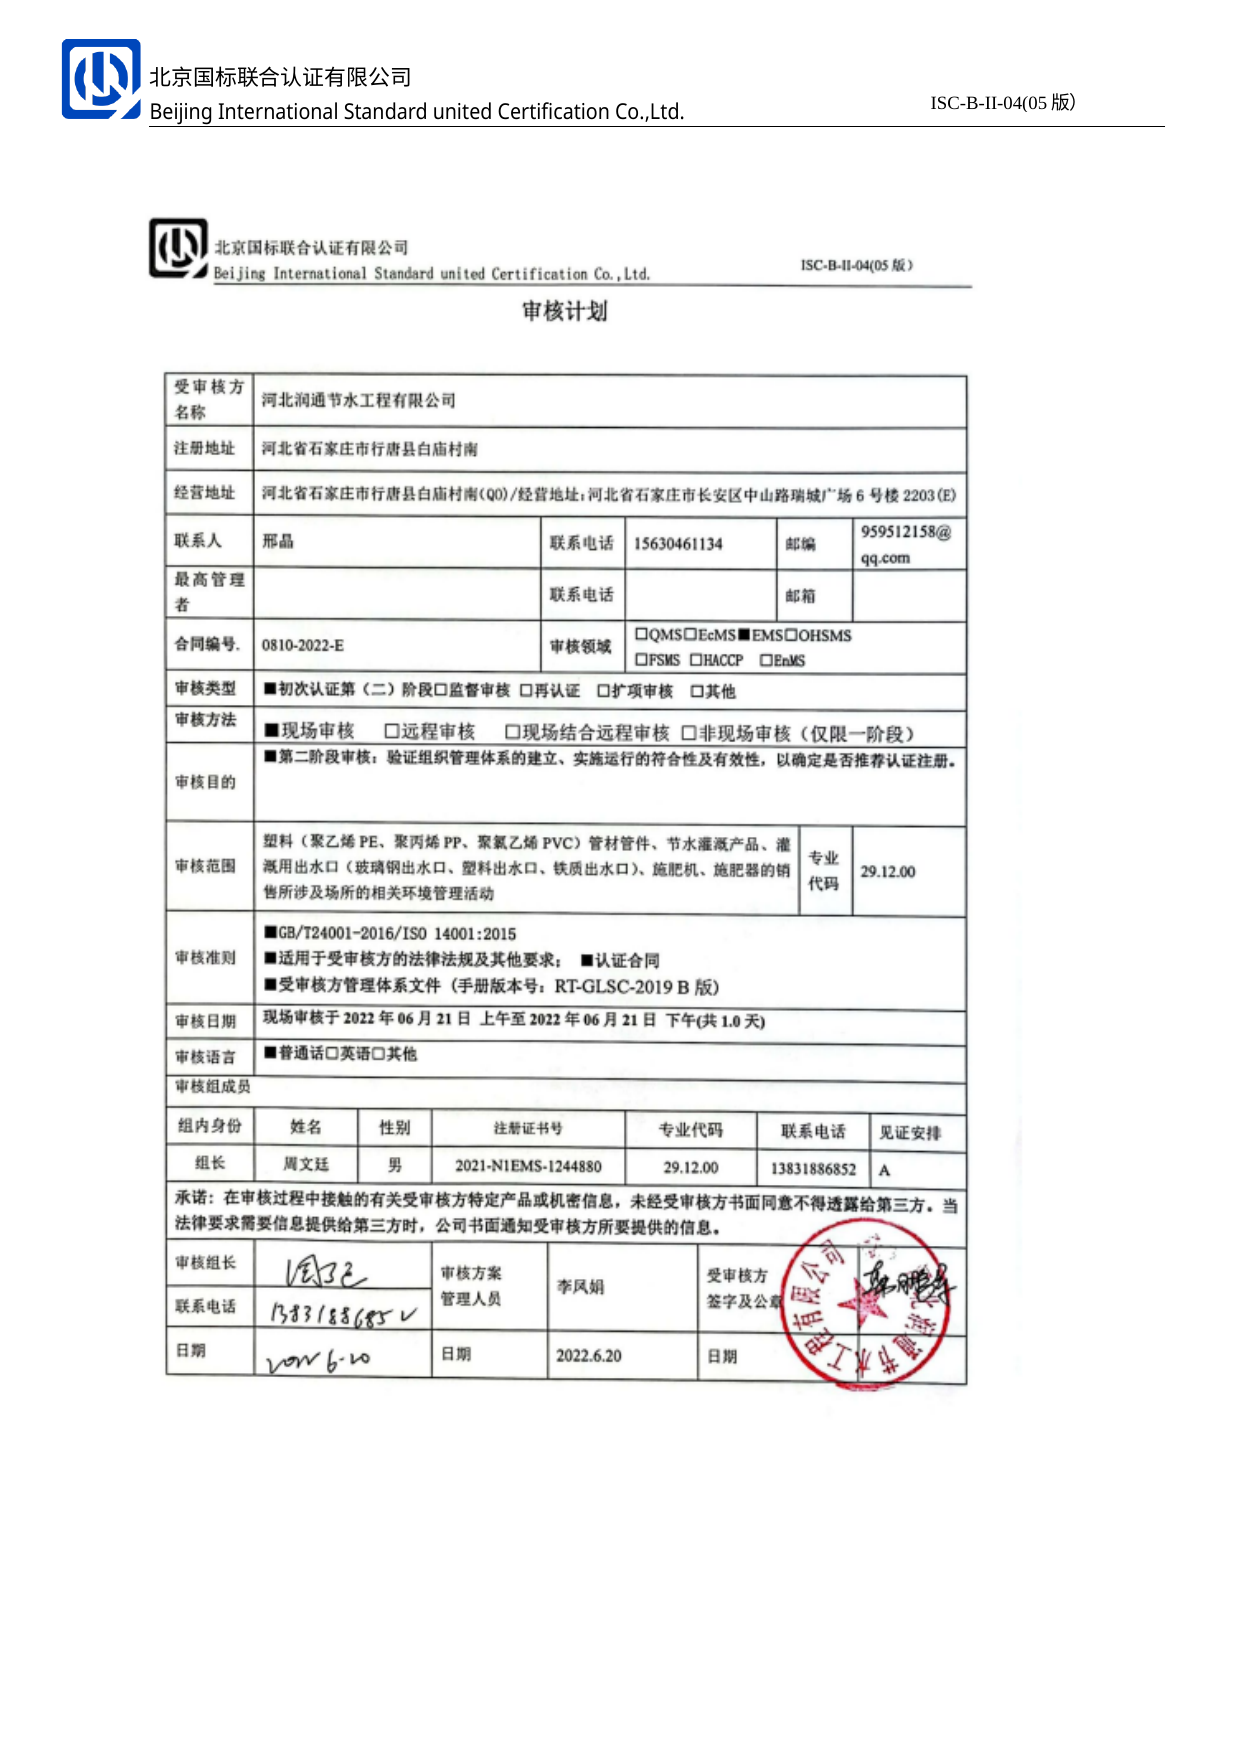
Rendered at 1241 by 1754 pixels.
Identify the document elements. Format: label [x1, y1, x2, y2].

picture [61, 39, 141, 119]
picture [118, 206, 1085, 1438]
